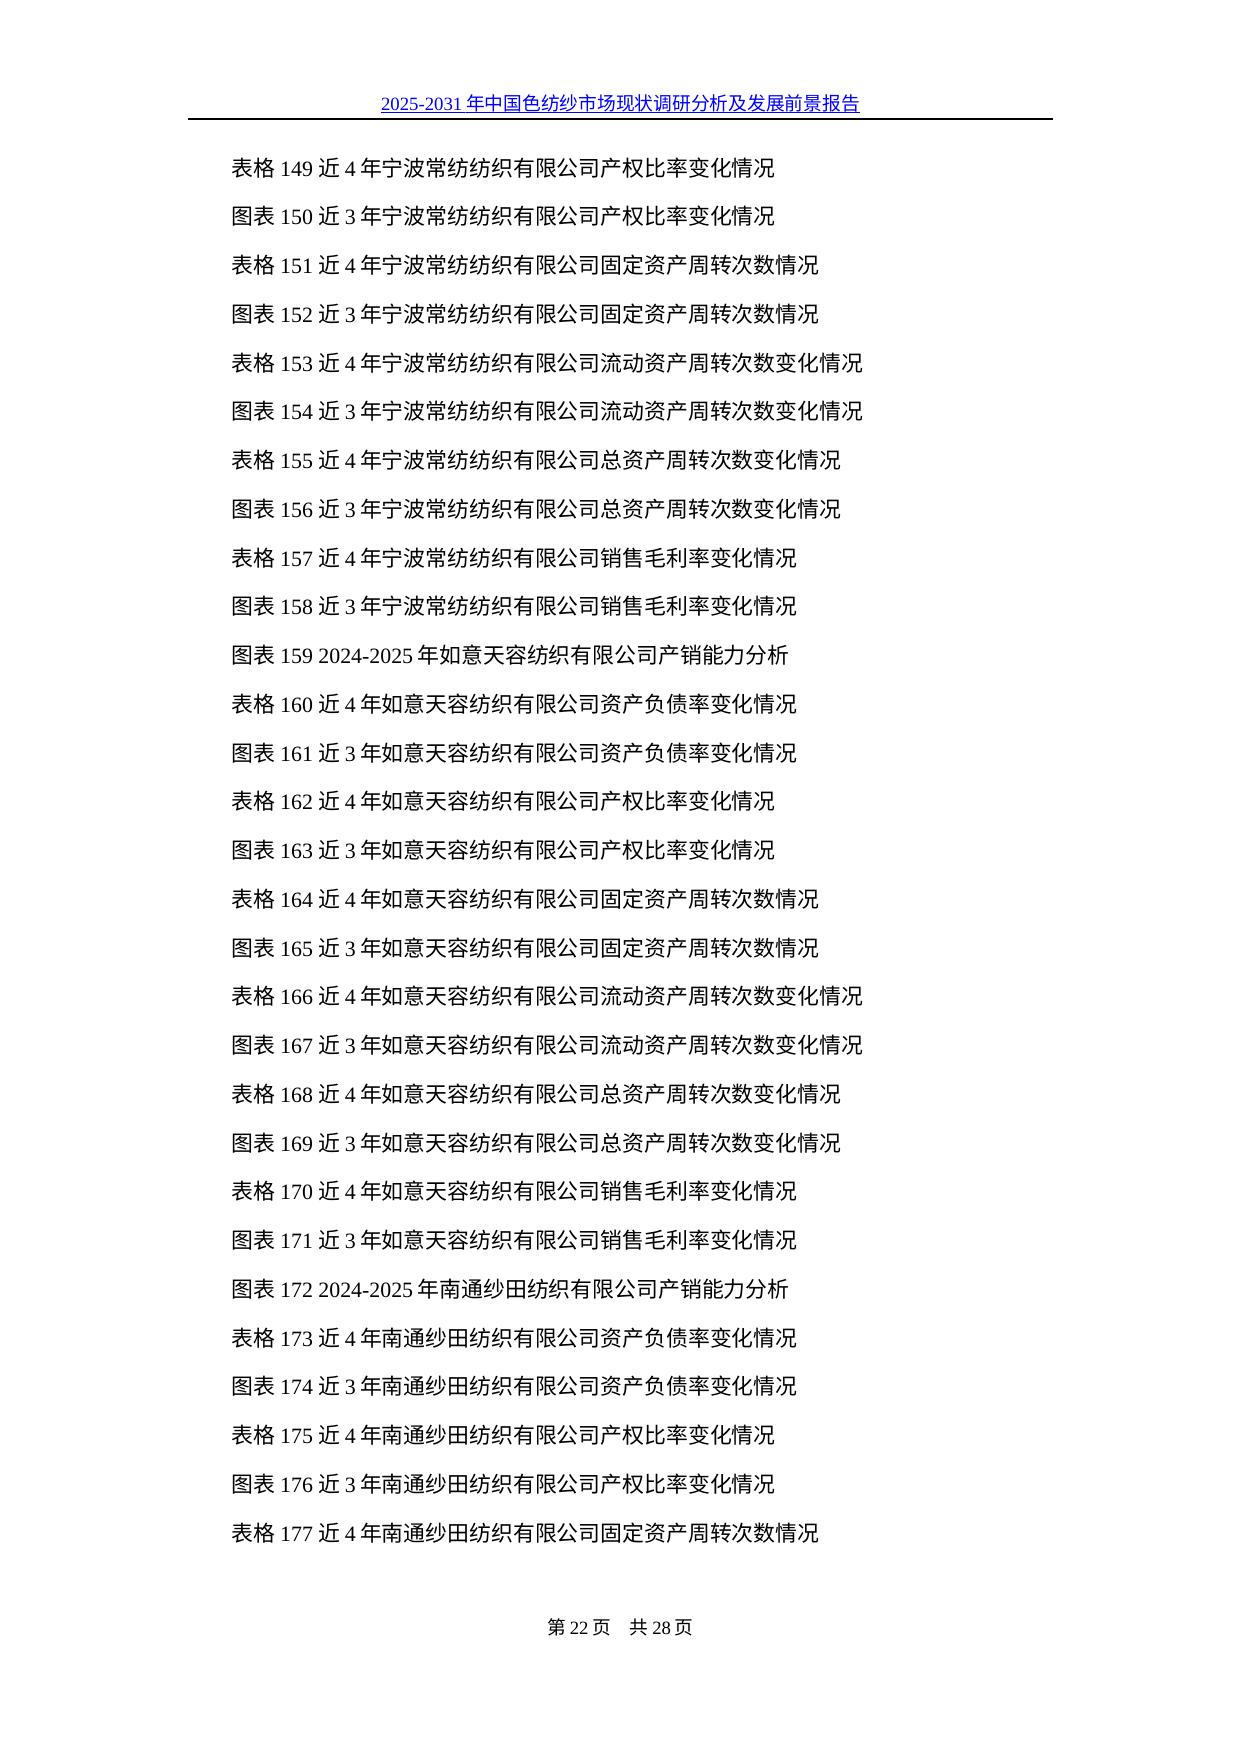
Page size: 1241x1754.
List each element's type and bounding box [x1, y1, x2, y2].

text [187, 150, 1053, 1548]
